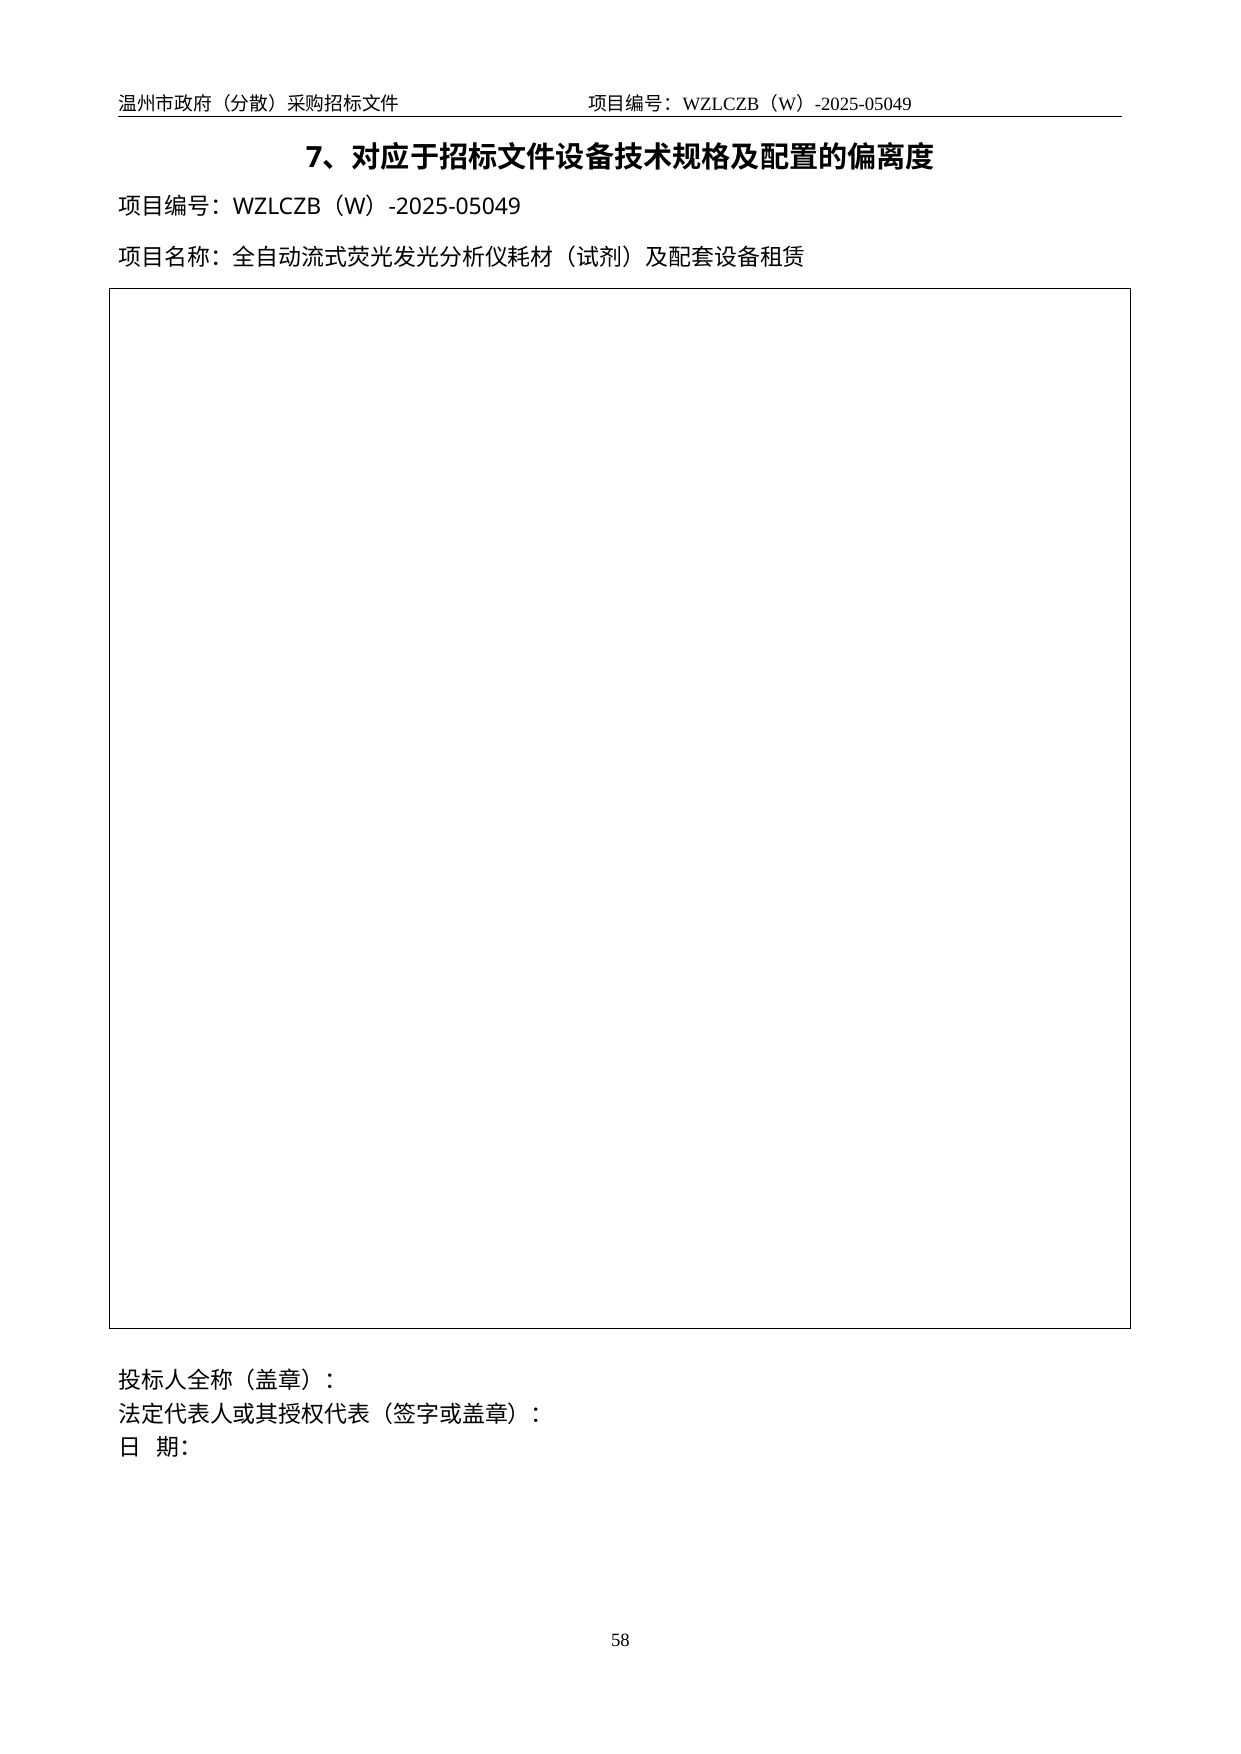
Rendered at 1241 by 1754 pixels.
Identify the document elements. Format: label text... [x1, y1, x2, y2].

table_header [110, 289, 1130, 1328]
text 项目名称：全自动流式荧光发光分析仪耗材（试剂）及配套设备租赁 [118, 238, 1122, 272]
text 7、对应于招标文件设备技术规格及配置的偏离度 [118, 121, 1122, 188]
text 日 期： [118, 1429, 1122, 1462]
text 投标人全称（盖章）： [118, 1362, 1122, 1396]
text 法定代表人或其授权代表（签字或盖章）： [118, 1396, 1122, 1429]
text 项目编号：WZLCZB（W）-2025-05049 [118, 188, 1122, 222]
